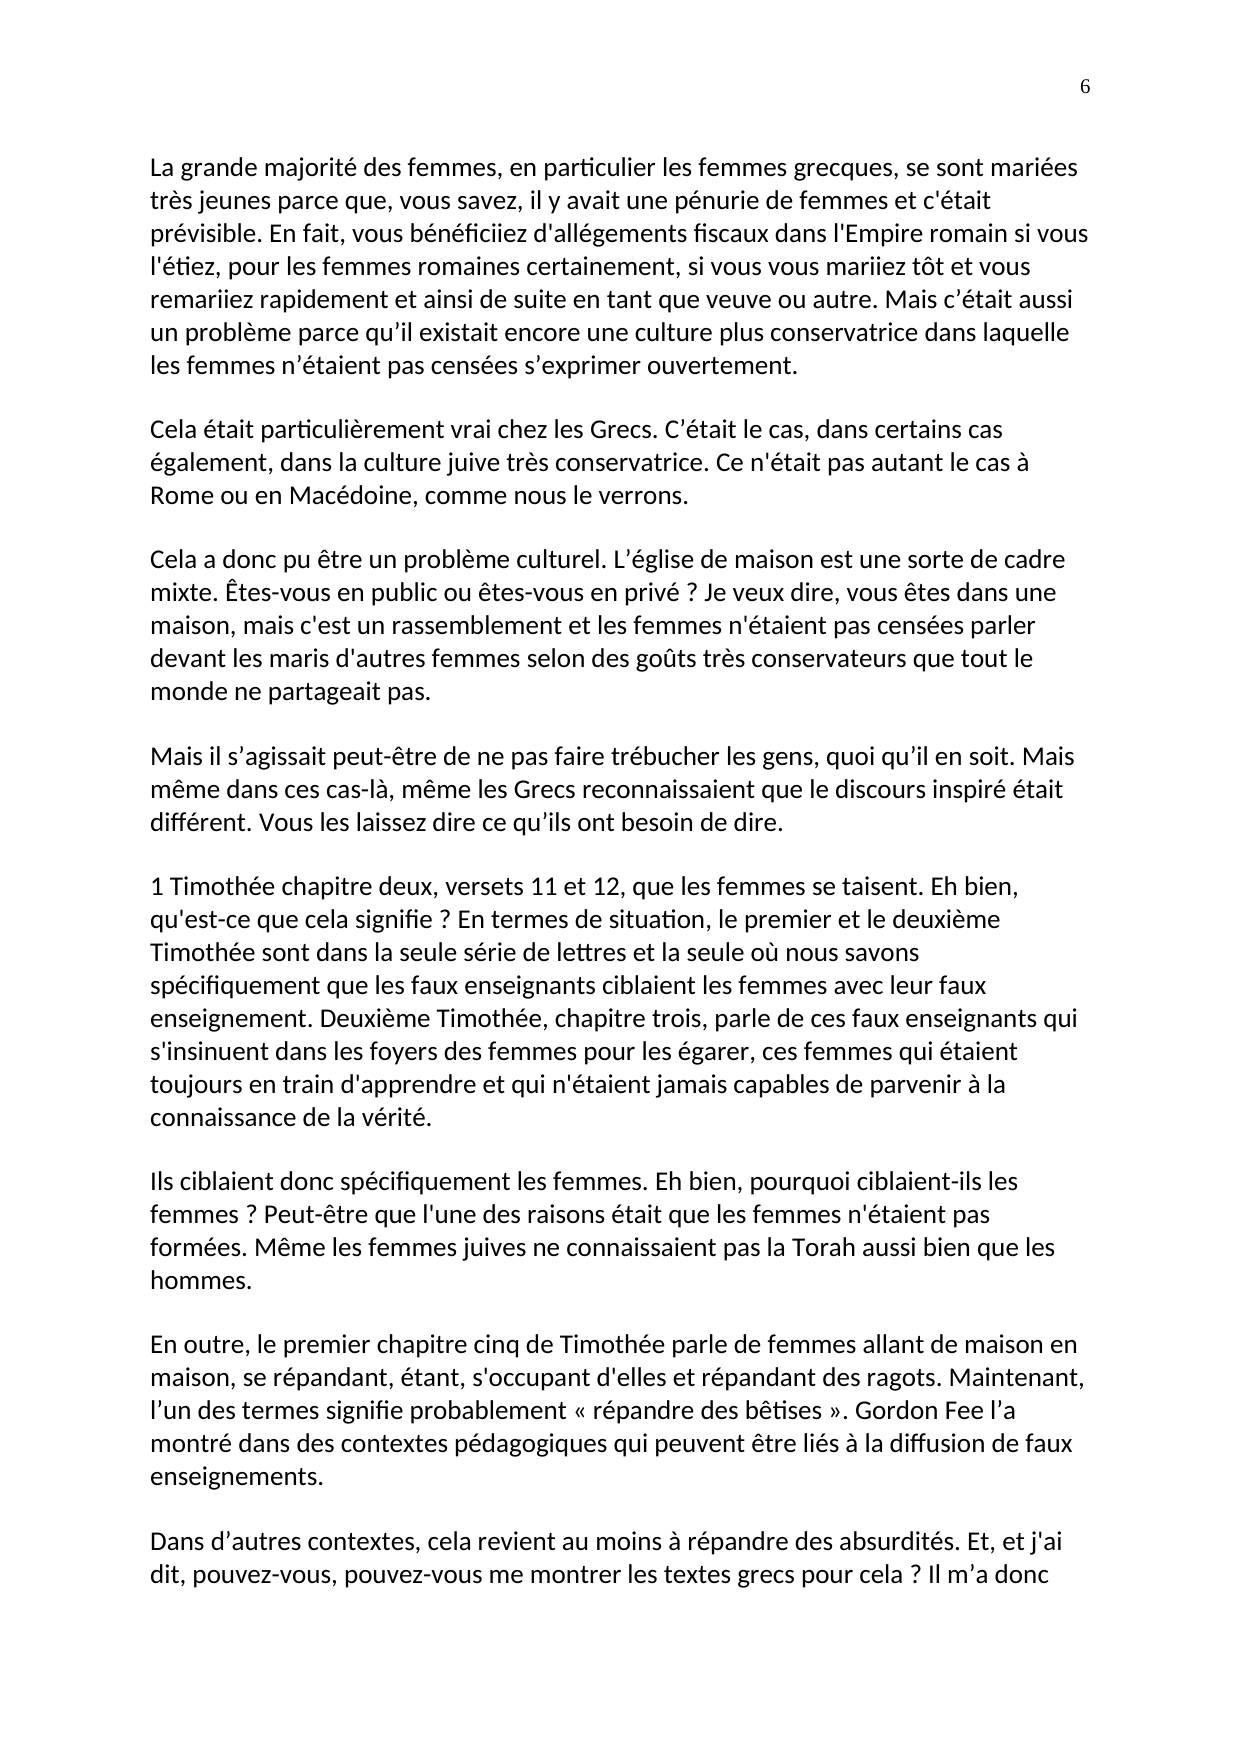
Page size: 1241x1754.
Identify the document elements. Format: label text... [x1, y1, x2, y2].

text Cela a donc pu être un problème culturel. L’église de maison est une sorte de cadre mixte. Êtes-vous en public ou êtes-vous en privé ? Je veux dire, vous êtes dans une maison, mais c'est un rassemblement et les femmes n'étaient pas censées parler devant les maris d'autres femmes selon des goûts très conservateurs que tout le monde ne partageait pas. [150, 542, 1090, 708]
text Ils ciblaient donc spécifiquement les femmes. Eh bien, pourquoi ciblaient-ils les femmes ? Peut-être que l'une des raisons était que les femmes n'étaient pas formées. Même les femmes juives ne connaissaient pas la Torah aussi bien que les hommes. [150, 1164, 1090, 1296]
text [150, 1524, 1090, 1590]
text La grande majorité des femmes, en particulier les femmes grecques, se sont mariées très jeunes parce que, vous savez, il y avait une pénurie de femmes et c'était prévisible. En fait, vous bénéficiiez d'allégements fiscaux dans l'Empire romain si vous l'étiez, pour les femmes romaines certainement, si vous vous mariiez tôt et vous remariiez rapidement et ainsi de suite en tant que veuve ou autre. Mais c’était aussi un problème parce qu’il existait encore une culture plus conservatrice dans laquelle les femmes n’étaient pas censées s’exprimer ouvertement. [150, 150, 1090, 381]
text En outre, le premier chapitre cinq de Timothée parle de femmes allant de maison en maison, se répandant, étant, s'occupant d'elles et répandant des ragots. Maintenant, l’un des termes signifie probablement « répandre des bêtises ». Gordon Fee l’a montré dans des contextes pédagogiques qui peuvent être liés à la diffusion de faux enseignements. [150, 1327, 1090, 1493]
text 1 Timothée chapitre deux, versets 11 et 12, que les femmes se taisent. Eh bien, qu'est-ce que cela signifie ? En termes de situation, le premier et le deuxième Timothée sont dans la seule série de lettres et la seule où nous savons spécifiquement que les faux enseignants ciblaient les femmes avec leur faux enseignement. Deuxième Timothée, chapitre trois, parle de ces faux enseignants qui s'insinuent dans les foyers des femmes pour les égarer, ces femmes qui étaient toujours en train d'apprendre et qui n'étaient jamais capables de parvenir à la connaissance de la vérité. [150, 869, 1090, 1133]
text Mais il s’agissait peut-être de ne pas faire trébucher les gens, quoi qu’il en soit. Mais même dans ces cas-là, même les Grecs reconnaissaient que le discours inspiré était différent. Vous les laissez dire ce qu’ils ont besoin de dire. [150, 739, 1090, 838]
text Cela était particulièrement vrai chez les Grecs. C’était le cas, dans certains cas également, dans la culture juive très conservatrice. Ce n'était pas autant le cas à Rome ou en Macédoine, comme nous le verrons. [150, 412, 1090, 511]
